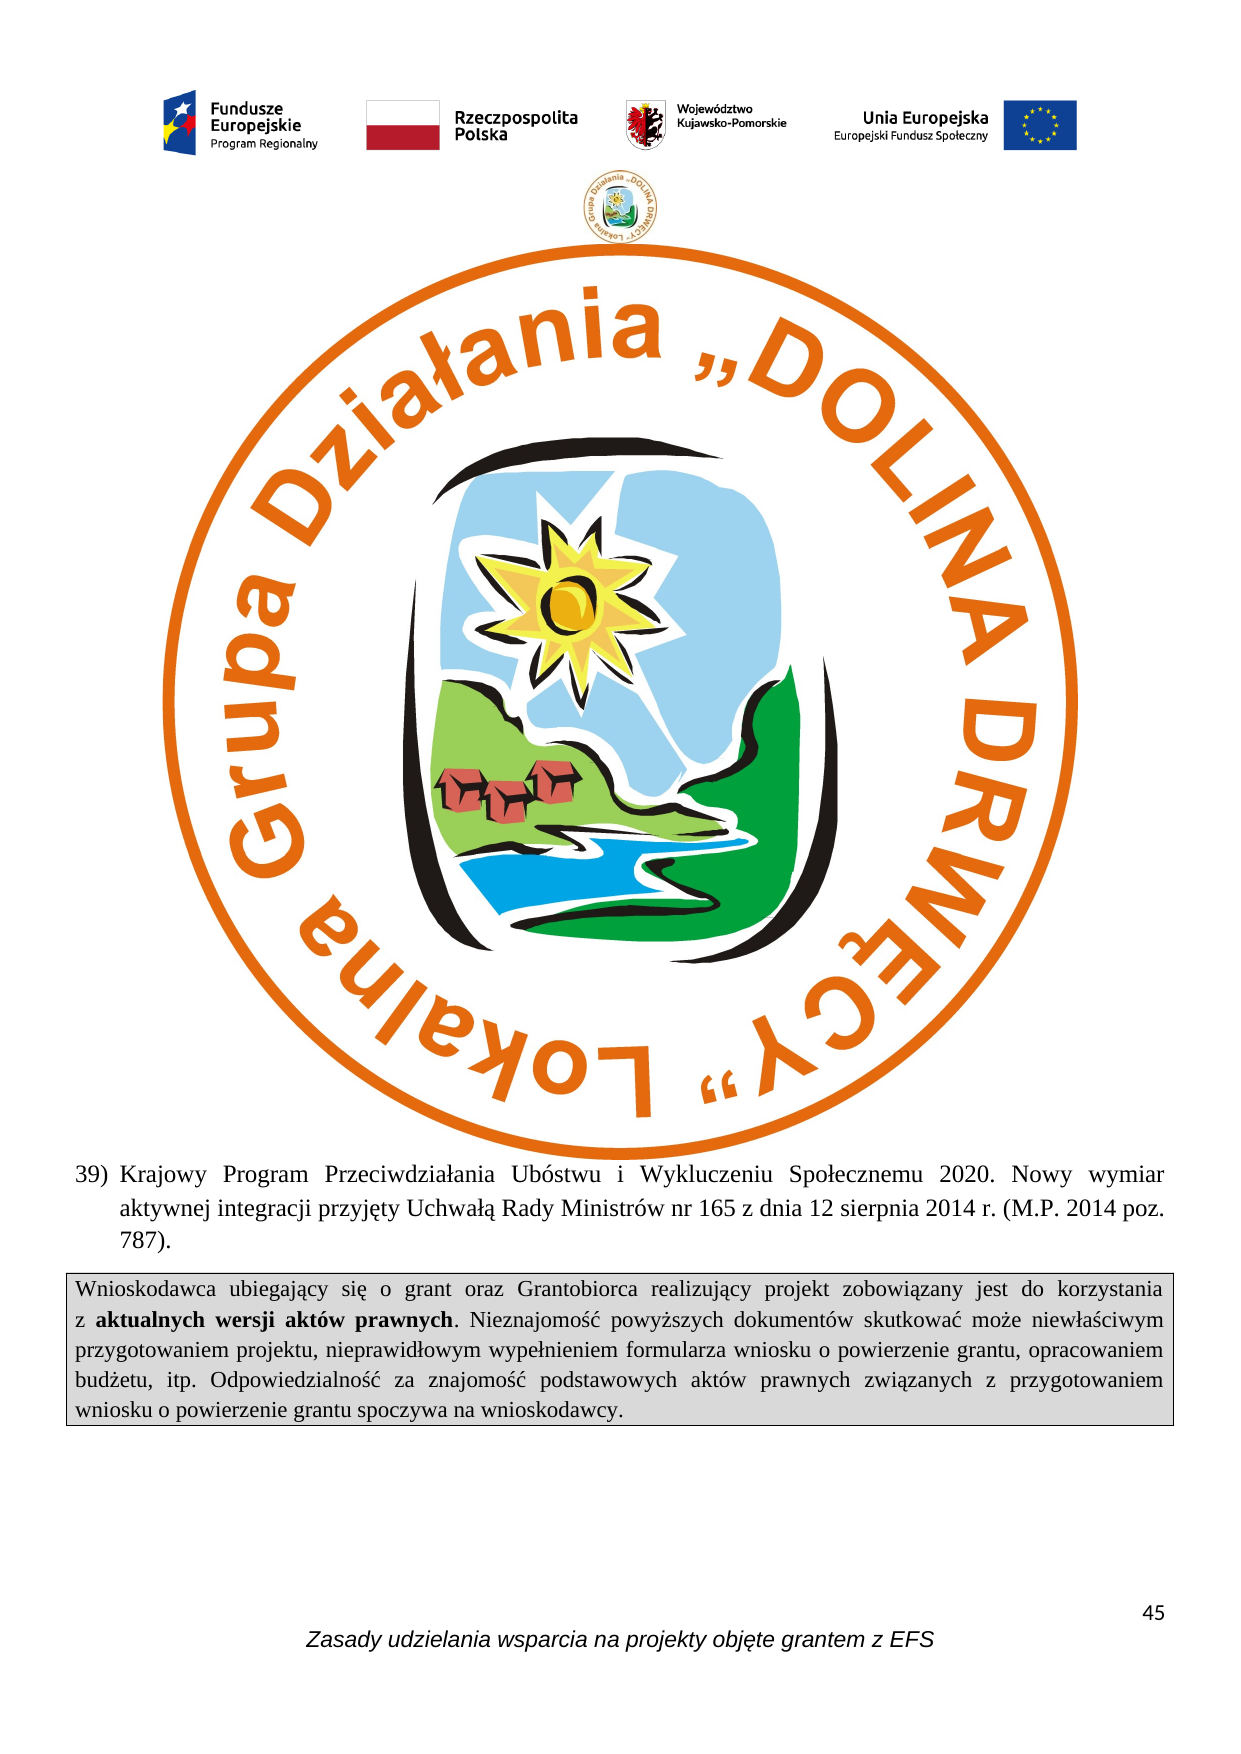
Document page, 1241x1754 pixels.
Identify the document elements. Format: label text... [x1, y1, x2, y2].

text Wnioskodawca ubiegający się o grant oraz Grantobiorca realizujący projekt zobowiązany jest do korzystania z aktualnych wersji aktów prawnych. Nieznajomość powyższych dokumentów skutkować może niewłaściwym przygotowaniem projektu, nieprawidłowym wypełnieniem formularza wniosku o powierzenie grantu, opracowaniem budżetu, itp. Odpowiedzialność za znajomość podstawowych aktów prawnych związanych z przygotowaniem wniosku o powierzenie grantu spoczywa na wnioskodawcy. [67, 1274, 1173, 1425]
picture [147, 73, 1093, 1160]
list Krajowy Program Przeciwdziałania Ubóstwu i Wykluczeniu Społecznemu 2020. Nowy wymiar aktywnej integracji przyjęty Uchwałą Rady Ministrów nr 165 z dnia 12 sierpnia 2014 r. (M.P. 2014 poz. 787). [75, 1159, 1165, 1254]
